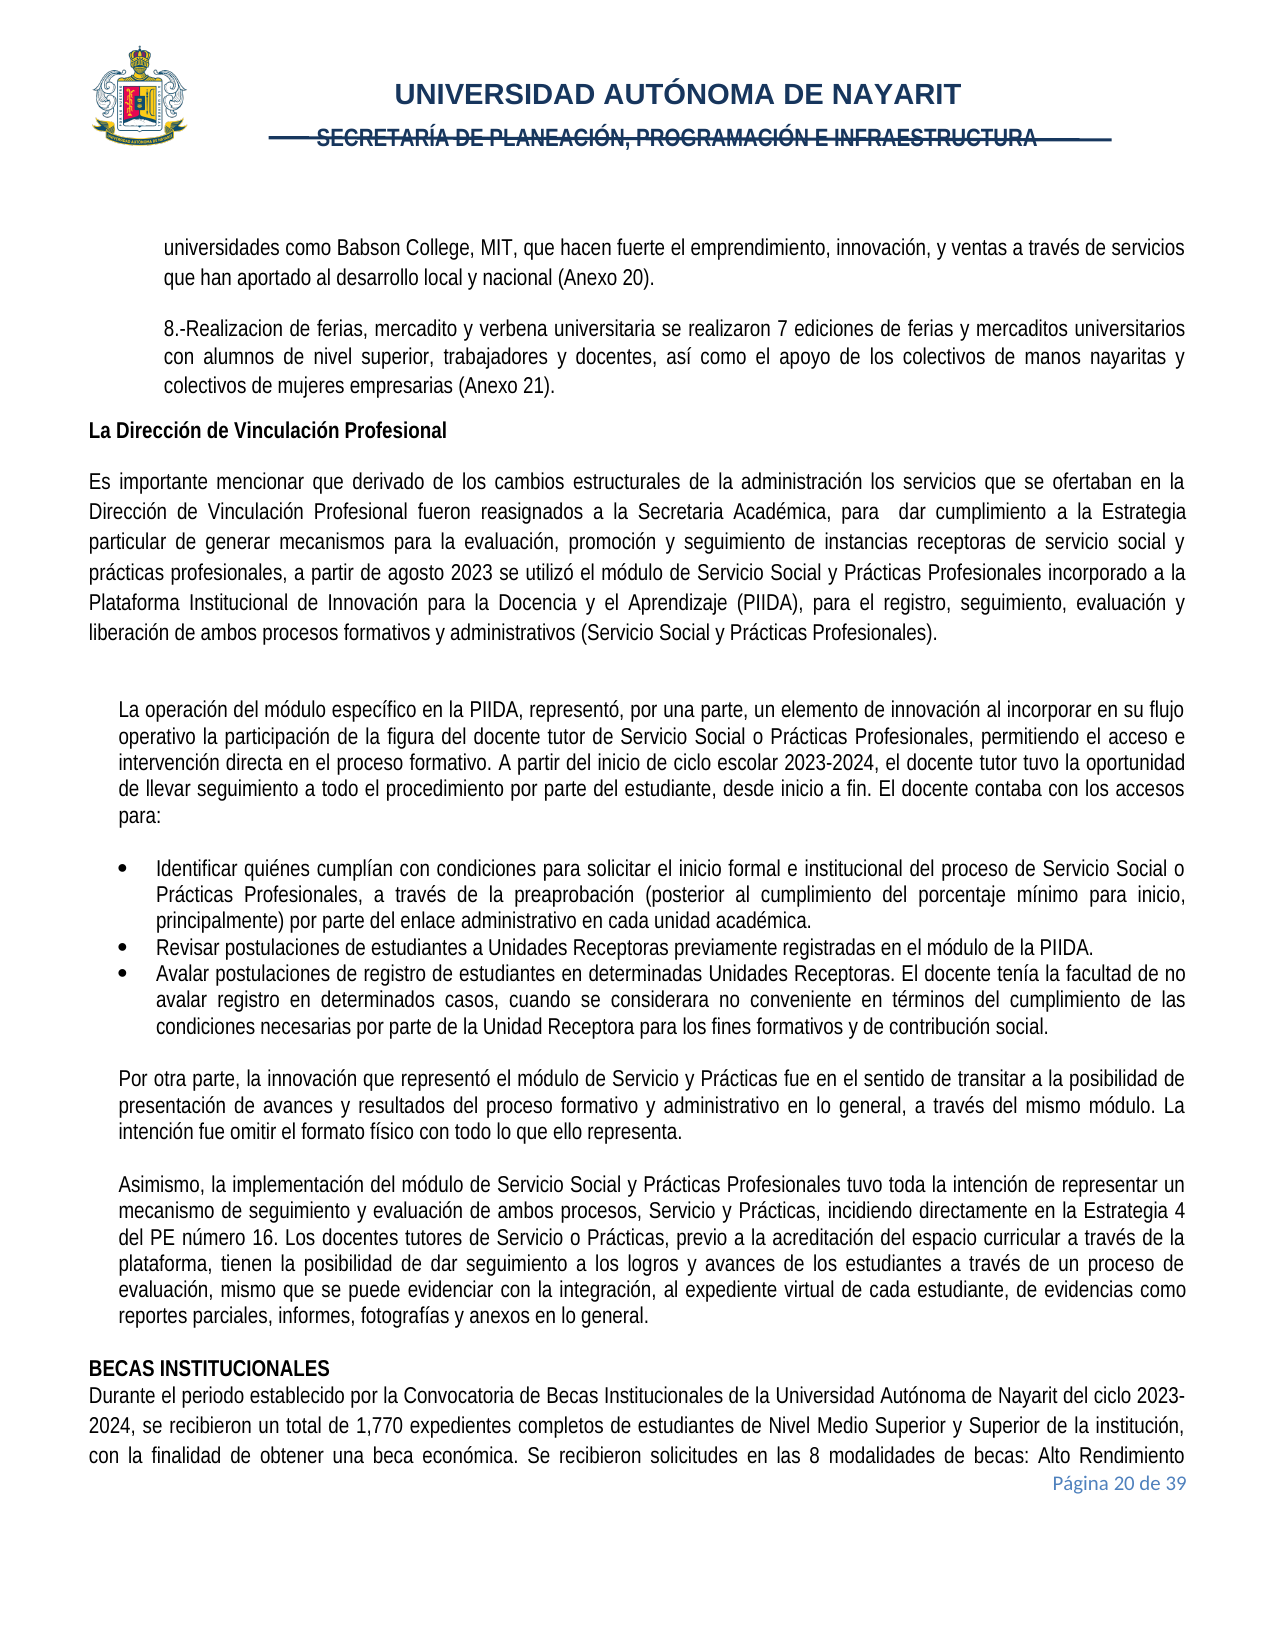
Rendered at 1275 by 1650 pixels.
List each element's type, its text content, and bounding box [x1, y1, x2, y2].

text Es importante mencionar que derivado de los cambios estructurales de la administración los servicios que se ofertaban en la Dirección de Vinculación Profesional fueron reasignados a la Secretaria Académica, para dar cumplimiento a la Estrategia particular de generar mecanismos para la evaluación, promoción y seguimiento de instancias receptoras de servicio social y prácticas profesionales, a partir de agosto 2023 se utilizó el módulo de Servicio Social y Prácticas Profesionales incorporado a la Plataforma Institucional de Innovación para la Docencia y el Aprendizaje (PIIDA), para el registro, seguimiento, evaluación y liberación de ambos procesos formativos y administrativos (Servicio Social y Prácticas Profesionales). [89, 468, 1186, 645]
list Revisar postulaciones de estudiantes a Unidades Receptoras previamente registradas en el módulo de la PIIDA. [118, 933, 1186, 960]
text Asimismo, la implementación del módulo de Servicio Social y Prácticas Profesionales tuvo toda la intención de representar un mecanismo de seguimiento y evaluación de ambos procesos, Servicio y Prácticas, incidiendo directamente en la Estrategia 4 del PE número 16. Los docentes tutores de Servicio o Prácticas, previo a la acreditación del espacio curricular a través de la plataforma, tienen la posibilidad de dar seguimiento a los logros y avances de los estudiantes a través de un proceso de evaluación, mismo que se puede evidenciar con la integración, al expediente virtual de cada estudiante, de evidencias como reportes parciales, informes, fotografías y anexos en lo general. [118, 1171, 1186, 1329]
text Por otra parte, la innovación que representó el módulo de Servicio y Prácticas fue en el sentido de transitar a la posibilidad de presentación de avances y resultados del proceso formativo y administrativo en lo general, a través del mismo módulo. La intención fue omitir el formato físico con todo lo que ello representa. [118, 1065, 1186, 1144]
text BECAS INSTITUCIONALES [89, 1355, 1186, 1382]
text La Dirección de Vinculación Profesional [89, 417, 1186, 443]
text 8.-Realizacion de ferias, mercadito y verbena universitaria se realizaron 7 ediciones de ferias y mercaditos universitarios con alumnos de nivel superior, trabajadores y docentes, así como el apoyo de los colectivos de manos nayaritas y colectivos de mujeres empresarias (Anexo 21). [164, 315, 1186, 398]
picture [68, 24, 211, 174]
list Avalar postulaciones de registro de estudiantes en determinadas Unidades Receptoras. El docente tenía la facultad de no avalar registro en determinados casos, cuando se considerara no conveniente en términos del cumplimiento de las condiciones necesarias por parte de la Unidad Receptora para los fines formativos y de contribución social. [118, 960, 1186, 1039]
text La operación del módulo específico en la PIIDA, representó, por una parte, un elemento de innovación al incorporar en su flujo operativo la participación de la figura del docente tutor de Servicio Social o Prácticas Profesionales, permitiendo el acceso e intervención directa en el proceso formativo. A partir del inicio de ciclo escolar 2023-2024, el docente tutor tuvo la oportunidad de llevar seguimiento a todo el procedimiento por parte del estudiante, desde inicio a fin. El docente contaba con los accesos para: [118, 696, 1186, 828]
list Identificar quiénes cumplían con condiciones para solicitar el inicio formal e institucional del proceso de Servicio Social o Prácticas Profesionales, a través de la preaprobación (posterior al cumplimiento del porcentaje mínimo para inicio, principalmente) por parte del enlace administrativo en cada unidad académica. [118, 854, 1186, 933]
